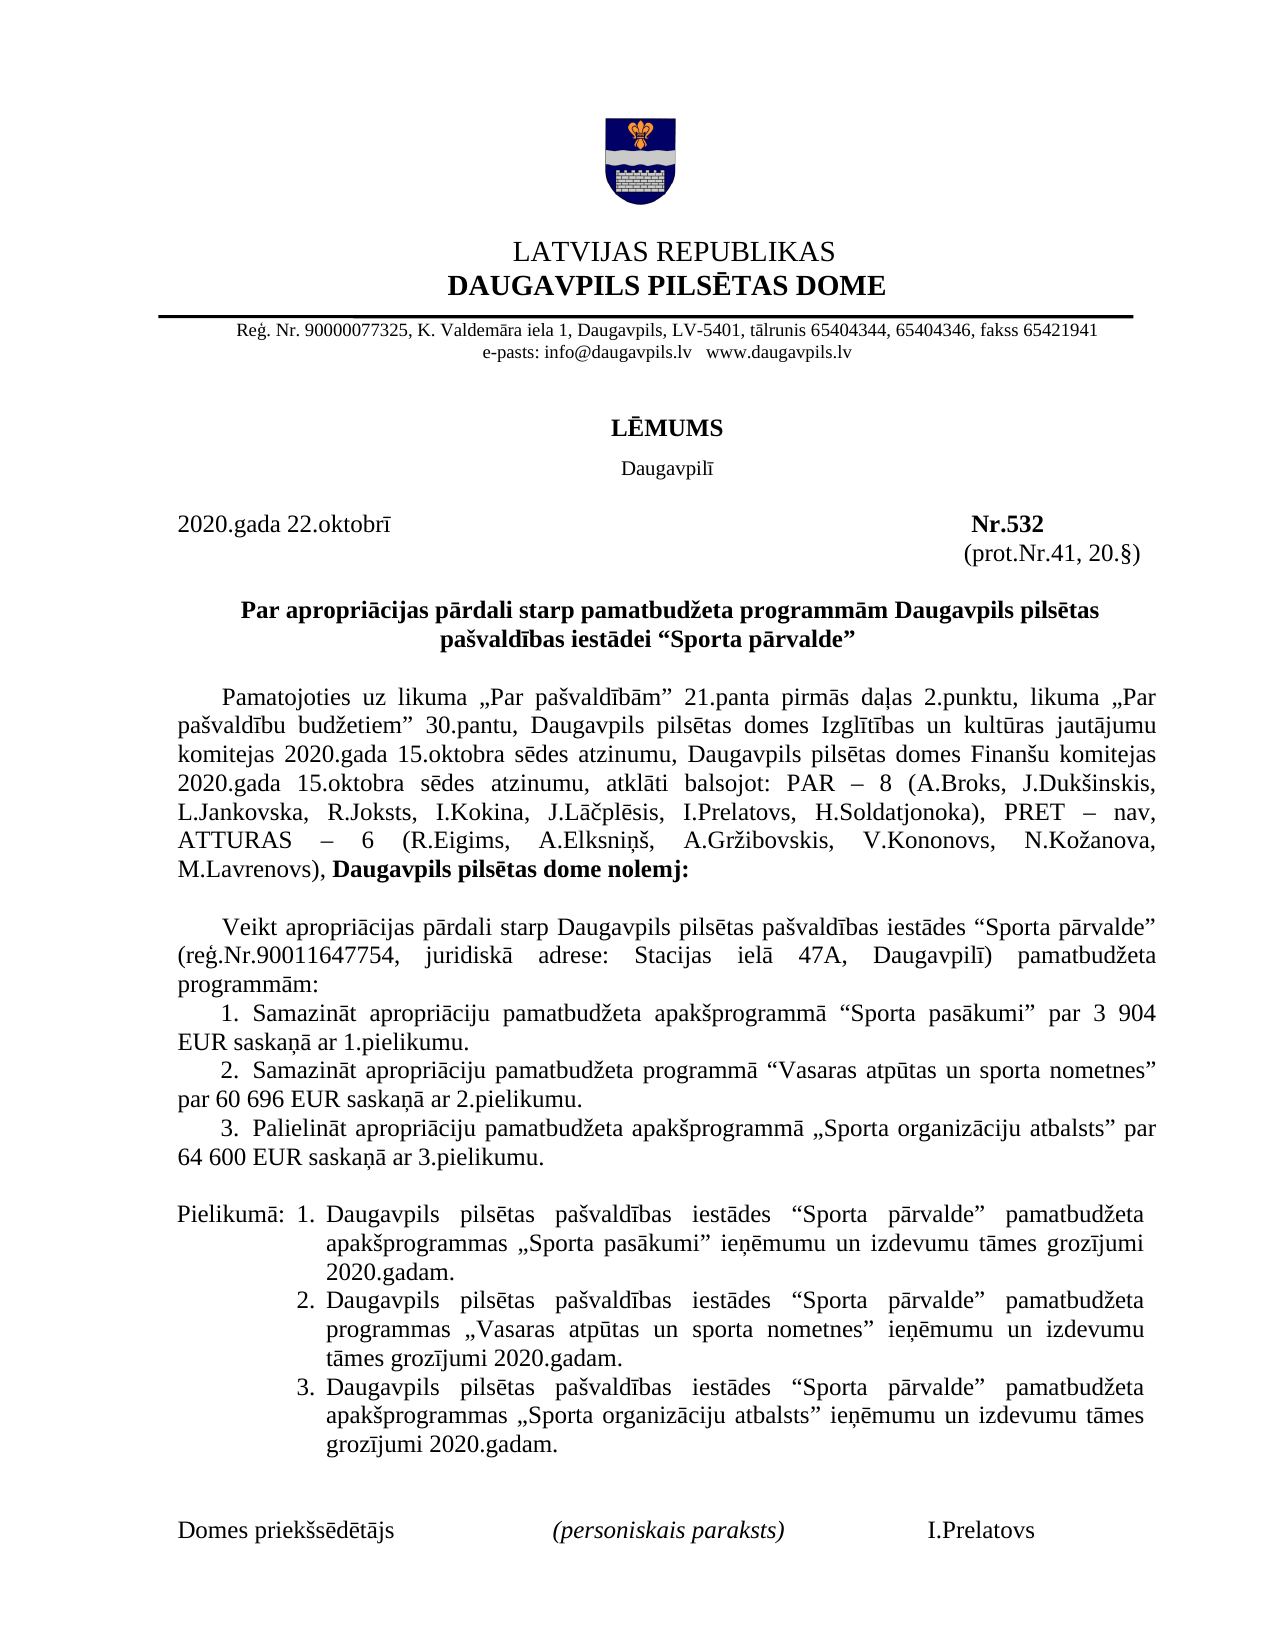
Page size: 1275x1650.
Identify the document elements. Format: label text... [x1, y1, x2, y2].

text 2020.gada 22.oktobrī Nr.532 [177, 509, 1157, 538]
text LĒMUMS [177, 413, 1157, 441]
text Veikt apropriācijas pārdali starp Daugavpils pilsētas pašvaldības iestādes “Sporta pārvalde” (reģ.Nr.90011647754, juridiskā adrese: Stacijas ielā 47A, Daugavpilī) pamatbudžeta programmām: [177, 912, 1157, 998]
list Samazināt apropriāciju pamatbudžeta programmā “Vasaras atpūtas un sporta nometnes” par 60 696 EUR saskaņā ar 2.pielikumu. [177, 1055, 1157, 1113]
text Daugavpilī [177, 456, 1157, 480]
title DAUGAVPILS PILSĒTAS DOME [177, 268, 1157, 301]
table_header Daugavpils pilsētas pašvaldības iestādes “Sporta pārvalde” pamatbudžeta apakšprogrammas „Sporta pasākumi” ieņēmumu un izdevumu tāmes grozījumi 2020.gadam. Daugavpils pilsētas pašvaldības iestādes “Sporta pārvalde” pamatbudžeta programmas „Vasaras atpūtas un sporta nometnes” ieņēmumu un izdevumu tāmes grozījumi 2020.gadam. Daugavpils pilsētas pašvaldības iestādes “Sporta pārvalde” pamatbudžeta apakšprogrammas „Sporta organizāciju atbalsts” ieņēmumu un izdevumu tāmes grozījumi 2020.gadam. [296, 1199, 1156, 1458]
text e-pasts: www.daugavpils.lv [177, 341, 1157, 362]
text Reģ. Nr. 90000077325, K. Valdemāra iela 1, Daugavpils, LV-5401, tālrunis 65404344, 65404346, fakss 65421941 [177, 301, 1157, 341]
title LATVIJAS REPUBLIKAS [177, 234, 1157, 268]
table_header Pielikumā: [177, 1199, 296, 1458]
text Domes priekšsēdētājs (personiskais paraksts) I.Prelatovs [177, 1515, 1157, 1544]
text (prot.Nr.41, 20.§) [177, 538, 1157, 567]
list Samazināt apropriāciju pamatbudžeta apakšprogrammā “Sporta pasākumi” par 3 904 EUR saskaņā ar 1.pielikumu. [177, 998, 1157, 1055]
text Par apropriācijas pārdali starp pamatbudžeta programmām Daugavpils pilsētas pašvaldības iestādei “Sporta pārvalde” [133, 595, 1163, 653]
list Palielināt apropriāciju pamatbudžeta apakšprogrammā „Sporta organizāciju atbalsts” par 64 600 EUR saskaņā ar 3.pielikumu. [177, 1113, 1157, 1170]
text Pamatojoties uz likuma „Par pašvaldībām” 21.panta pirmās daļas 2.punktu, likuma „Par pašvaldību budžetiem” 30.pantu, Daugavpils pilsētas domes Izglītības un kultūras jautājumu komitejas 2020.gada 15.oktobra sēdes atzinumu, Daugavpils pilsētas domes Finanšu komitejas 2020.gada 15.oktobra sēdes atzinumu, atklāti balsojot: PAR – 8 (A.Broks, J.Dukšinskis, L.Jankovska, R.Joksts, I.Kokina, J.Lāčplēsis, I.Prelatovs, H.Soldatjonoka), PRET – nav, ATTURAS – 6 (R.Eigims, A.Elksniņš, A.Gržibovskis, V.Kononovs, N.Kožanova, M.Lavrenovs), Daugavpils pilsētas dome nolemj: [177, 682, 1157, 883]
